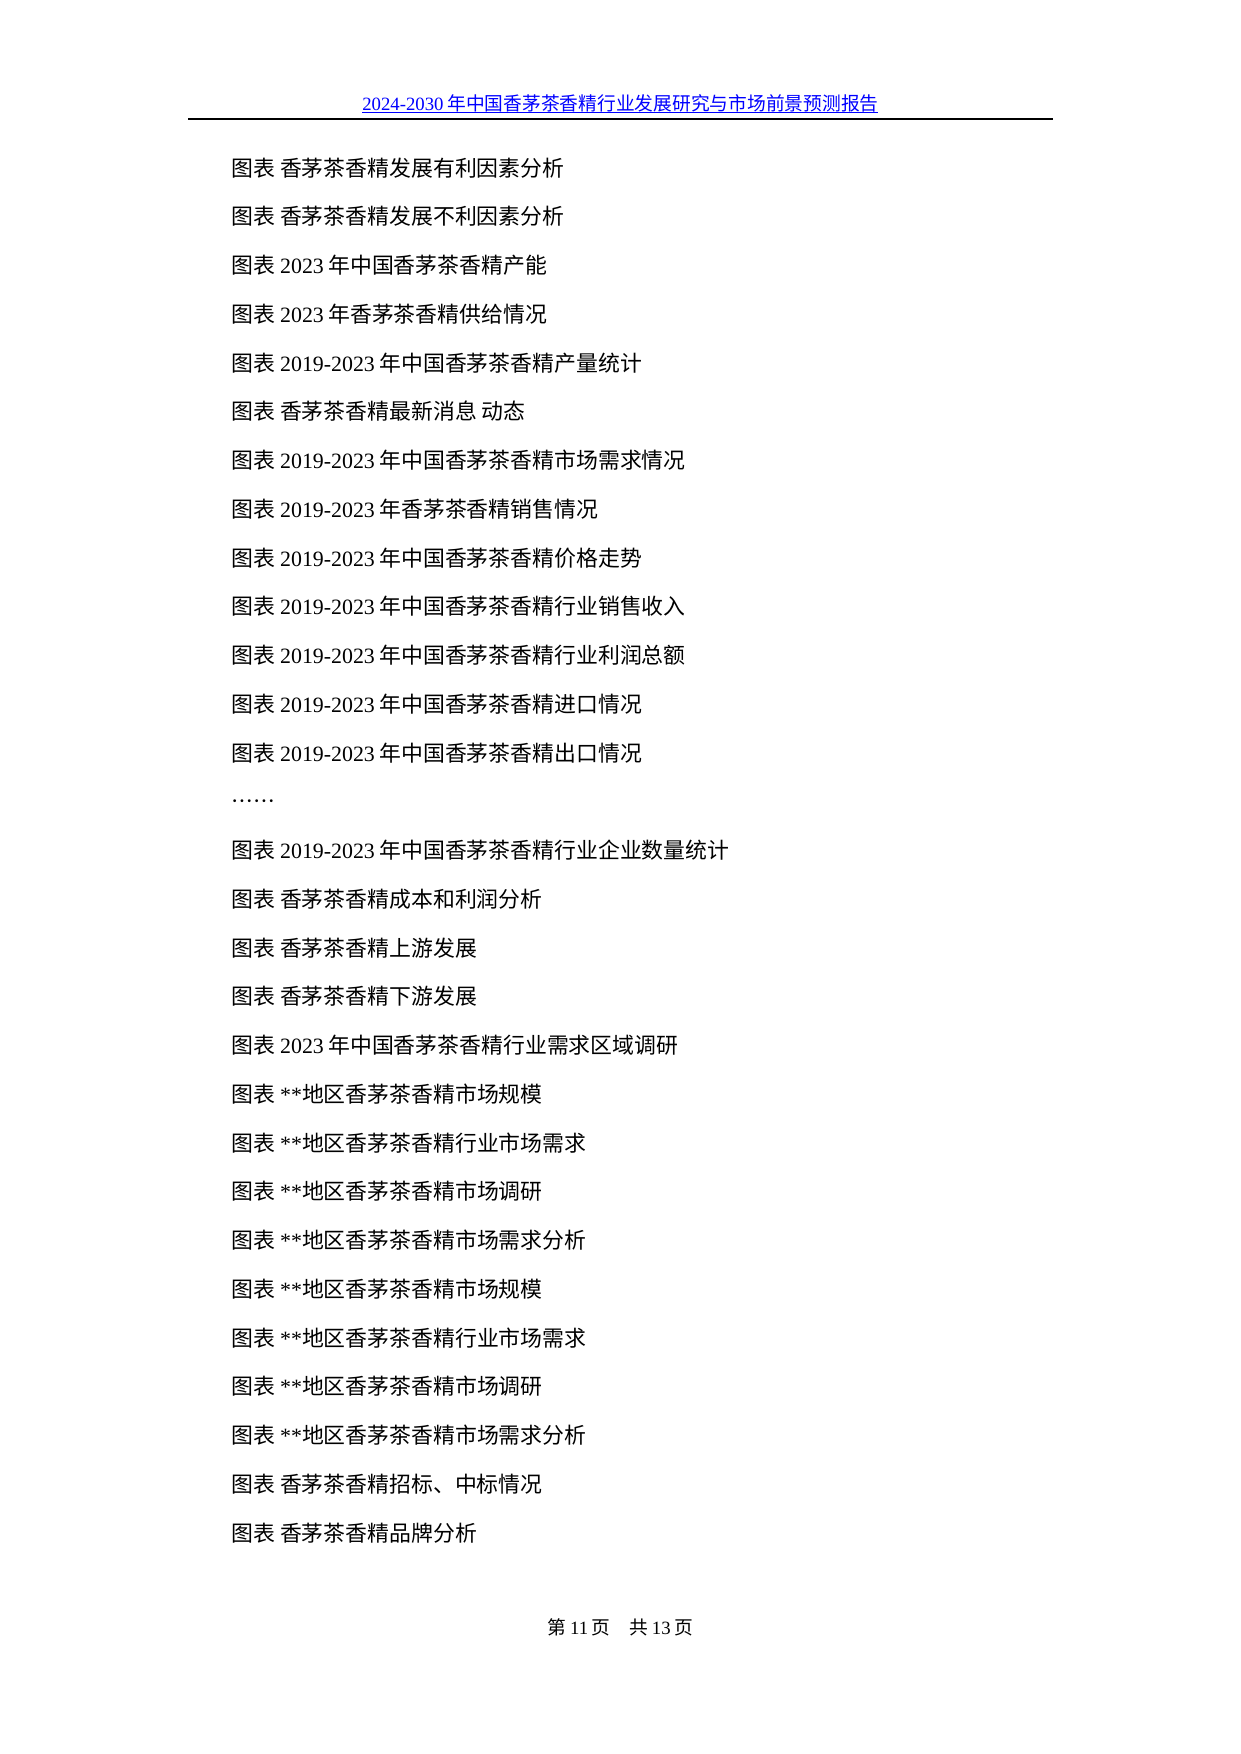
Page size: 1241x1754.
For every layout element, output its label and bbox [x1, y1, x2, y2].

text [187, 150, 1053, 1548]
